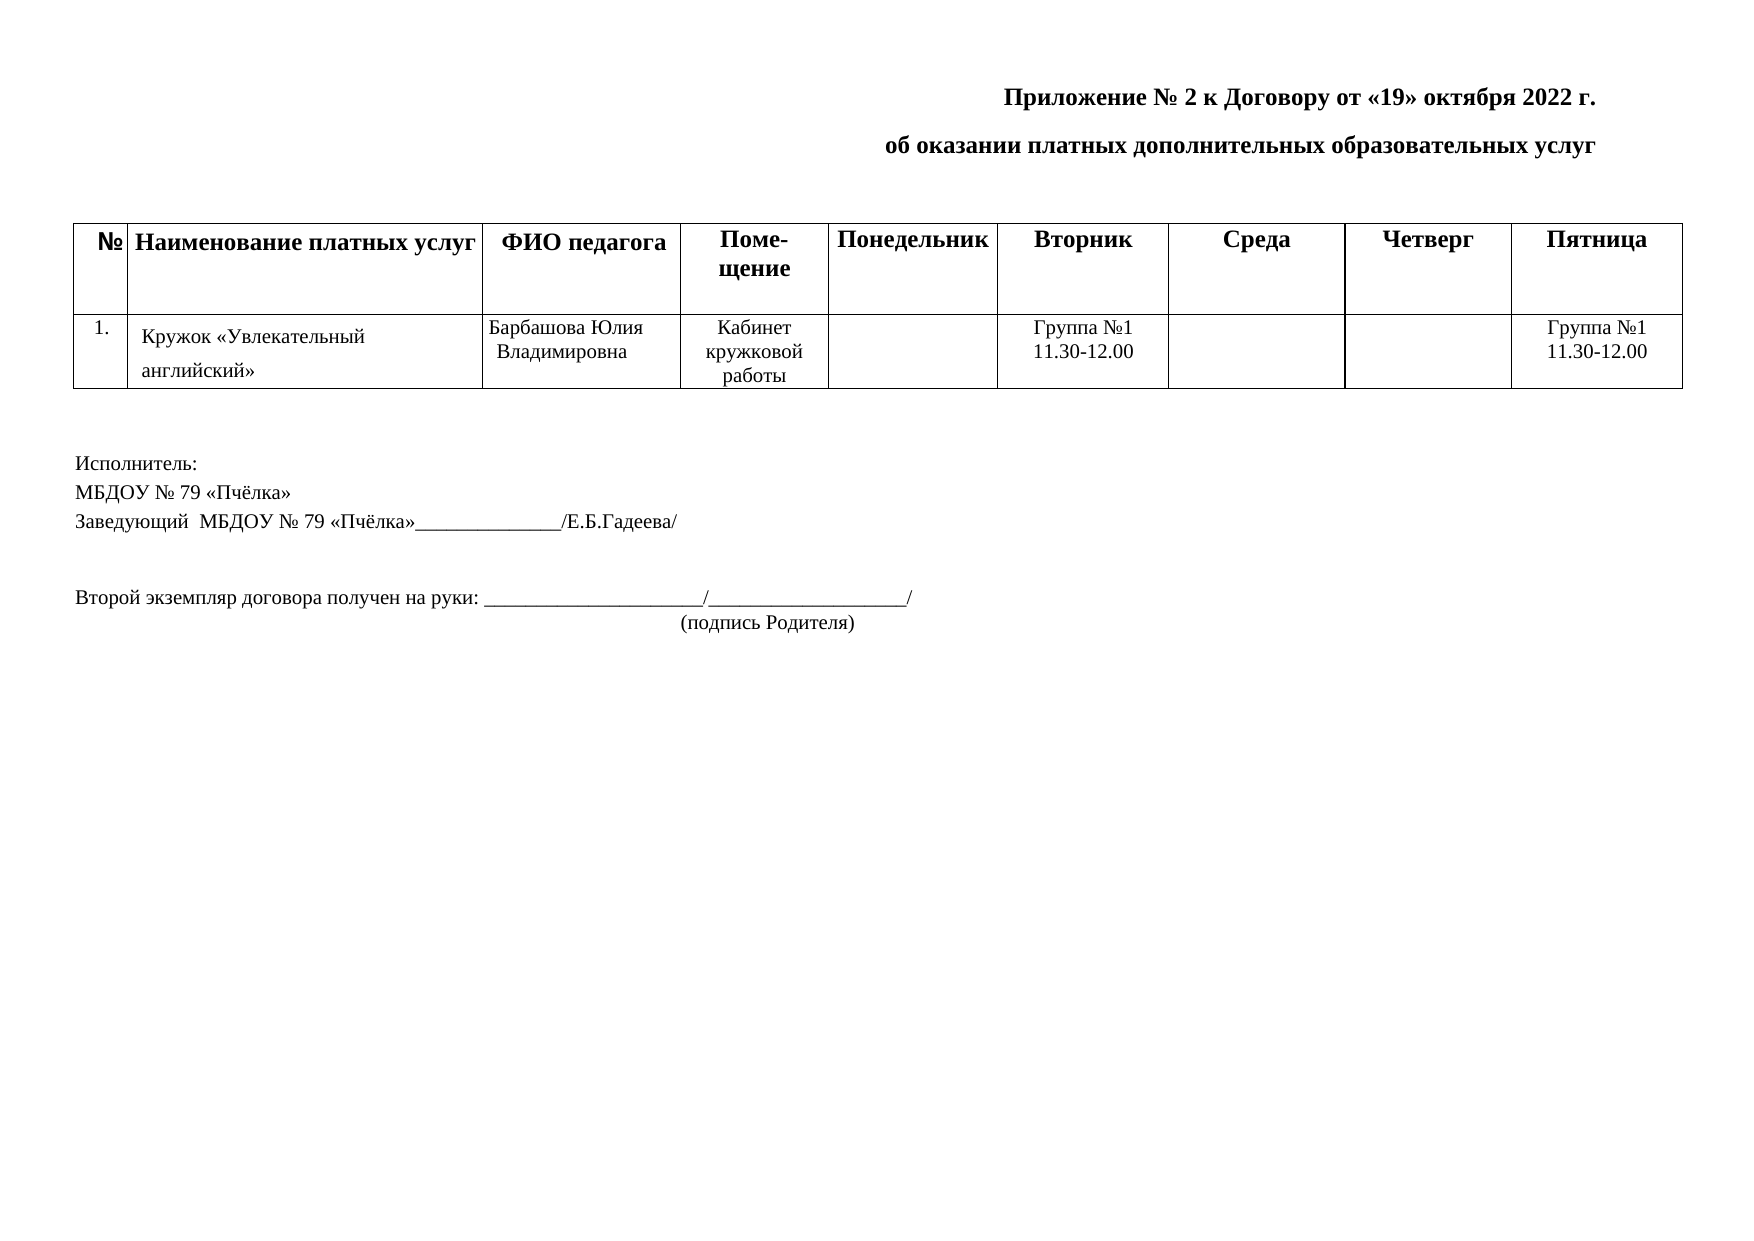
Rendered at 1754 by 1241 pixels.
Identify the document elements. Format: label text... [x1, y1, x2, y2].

table_cell Барбашова Юлия Владимировна [483, 315, 680, 387]
text МБДОУ № 79 «Пчёлка» [75, 476, 1679, 505]
table_cell Кружок «Увлекательный английский» [128, 315, 482, 387]
text Заведующий МБДОУ № 79 «Пчёлка»______________/Е.Б.Гадеева/ [75, 505, 1679, 534]
table_cell 1. [74, 315, 127, 387]
text Второй экземпляр договора получен на руки: _____________________/___________________/ [75, 584, 1679, 609]
table_cell [829, 315, 997, 387]
text (подпись Родителя) [680, 609, 1679, 634]
table_header ФИО педагога [483, 224, 680, 314]
table_header Вторник [998, 224, 1168, 314]
table_header Четверг [1346, 224, 1511, 314]
text Приложение № 2 к Договору от «19» октября 2022 г. [636, 75, 1596, 113]
table_header Среда [1169, 224, 1344, 314]
text Исполнитель: [75, 447, 1679, 476]
table_cell Группа №1 11.30-12.00 [998, 315, 1168, 387]
table_cell [1346, 315, 1511, 387]
table_header Поме- щение [681, 224, 828, 314]
table_header Понедельник [829, 224, 997, 314]
table_cell Группа №1 11.30-12.00 [1512, 315, 1682, 387]
table_cell [1169, 315, 1344, 387]
table_header Пятница [1512, 224, 1682, 314]
table_header № [74, 224, 127, 314]
text об оказании платных дополнительных образовательных услуг [828, 131, 1596, 159]
table_header Наименование платных услуг [128, 224, 482, 314]
